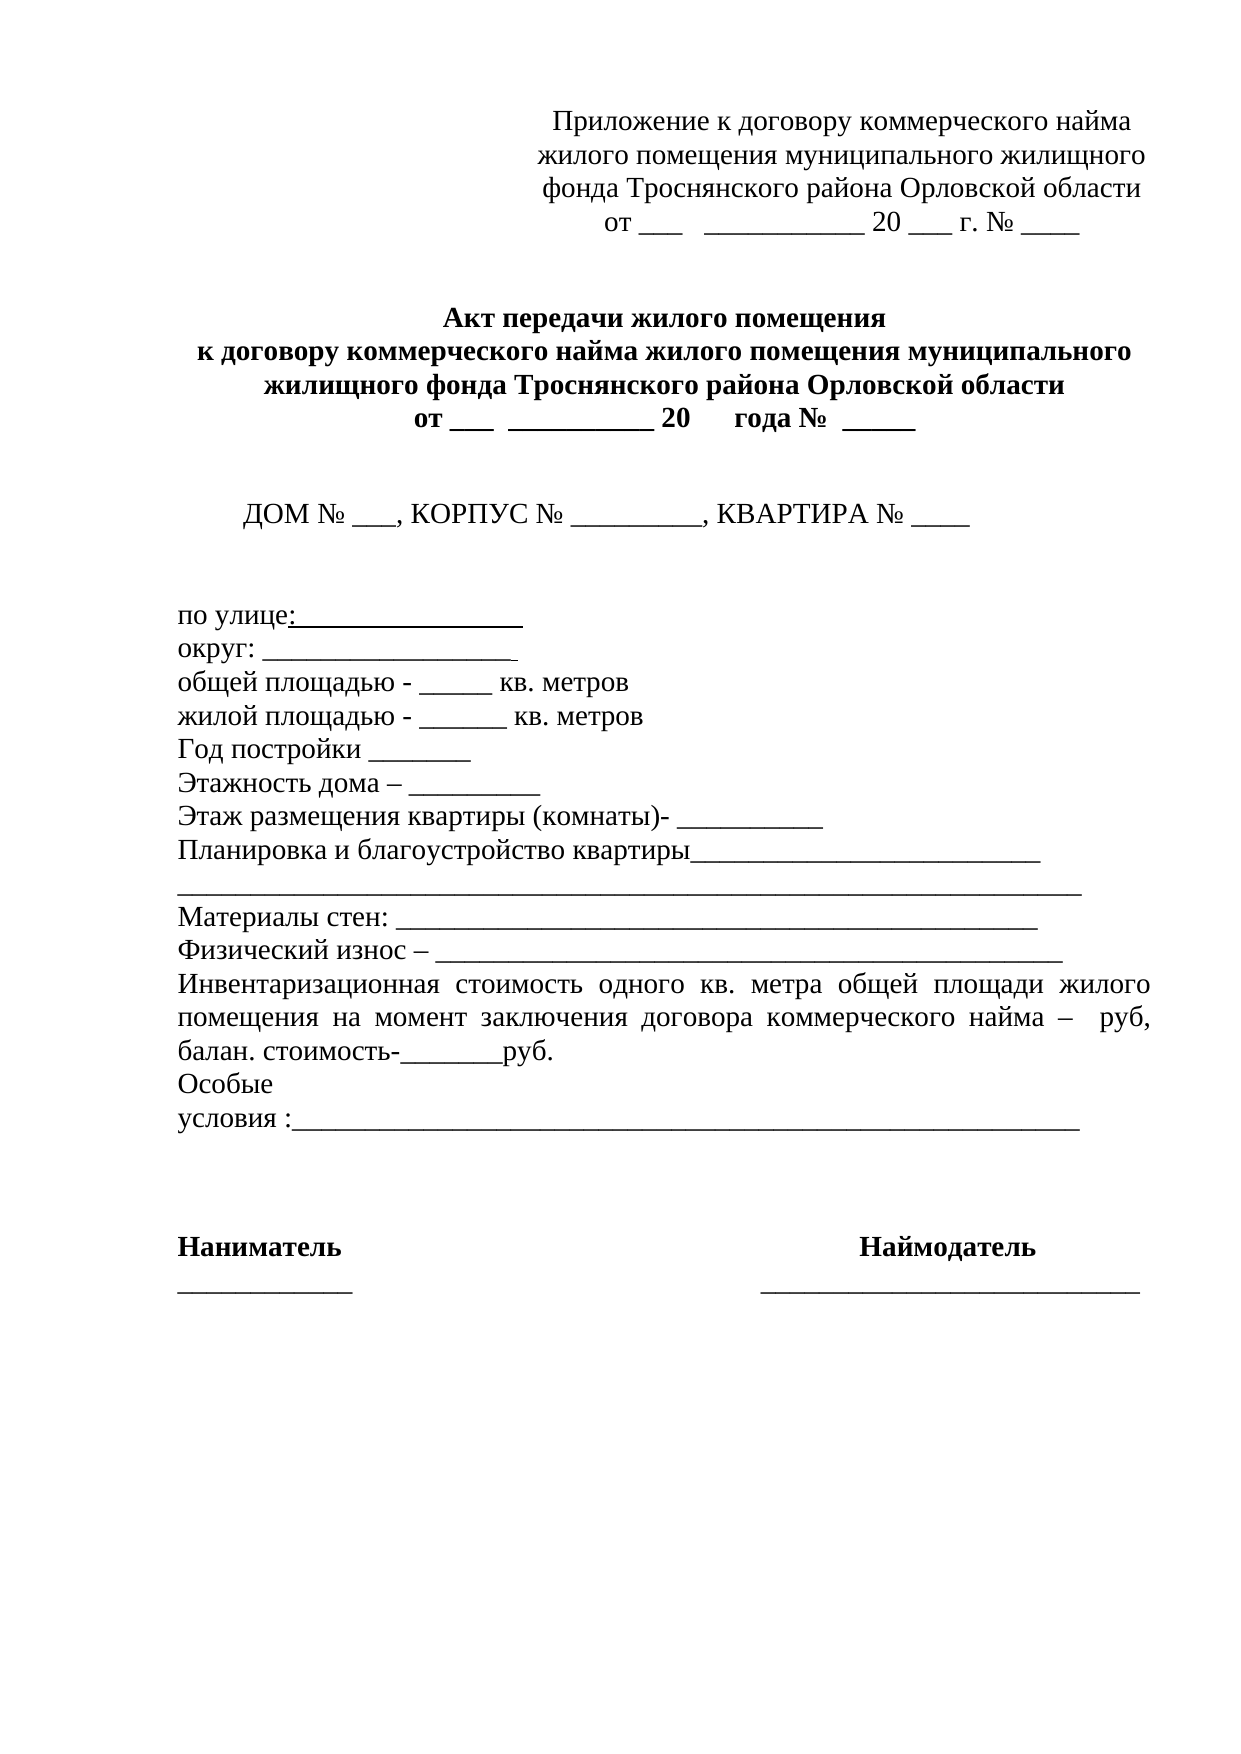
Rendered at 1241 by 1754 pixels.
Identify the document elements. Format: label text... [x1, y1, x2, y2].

text по улице: _______________ [177, 597, 1152, 631]
text Материалы стен: ____________________________________________ [177, 899, 1152, 932]
text ____________ __________________________ [177, 1263, 1152, 1297]
text Инвентаризационная стоимость одного кв. метра общей площади жилого помещения на момент заключения договора коммерческого найма – руб, балан. стоимость-_______руб. [177, 966, 1152, 1067]
text Год постройки _______ [177, 731, 1152, 765]
text Физический износ – ___________________________________________ [177, 932, 1152, 966]
text жилого помещения муниципального жилищного фонда Троснянского района Орловской области [532, 137, 1152, 204]
text от ___ ___________ 20 ___ г. № ____ [532, 204, 1152, 238]
text Этаж размещения квартиры (комнаты)- __________ [177, 798, 1152, 832]
text к договору коммерческого найма жилого помещения муниципального жилищного фонда Троснянского района Орловской области [177, 333, 1152, 401]
text Этажность дома – _________ [177, 765, 1152, 798]
text жилой площадью - ______ кв. метров [177, 698, 1152, 731]
text Акт передачи жилого помещения [177, 300, 1152, 333]
text общей площадью - _____ кв. метров [177, 664, 1152, 698]
text ДОМ № ___, КОРПУС № _________, КВАРТИРА № ____ [177, 496, 1152, 530]
text ______________________________________________________________ [177, 865, 1152, 899]
text Особые условия :______________________________________________________ [177, 1067, 1152, 1134]
text от ___ __________ 20 года № _____ [177, 401, 1152, 434]
text округ: _________________ [177, 631, 1152, 664]
text Планировка и благоустройство квартиры________________________ [177, 832, 1152, 865]
text Приложение к договору коммерческого найма [532, 103, 1152, 137]
text Наниматель Наймодатель [177, 1229, 1152, 1263]
